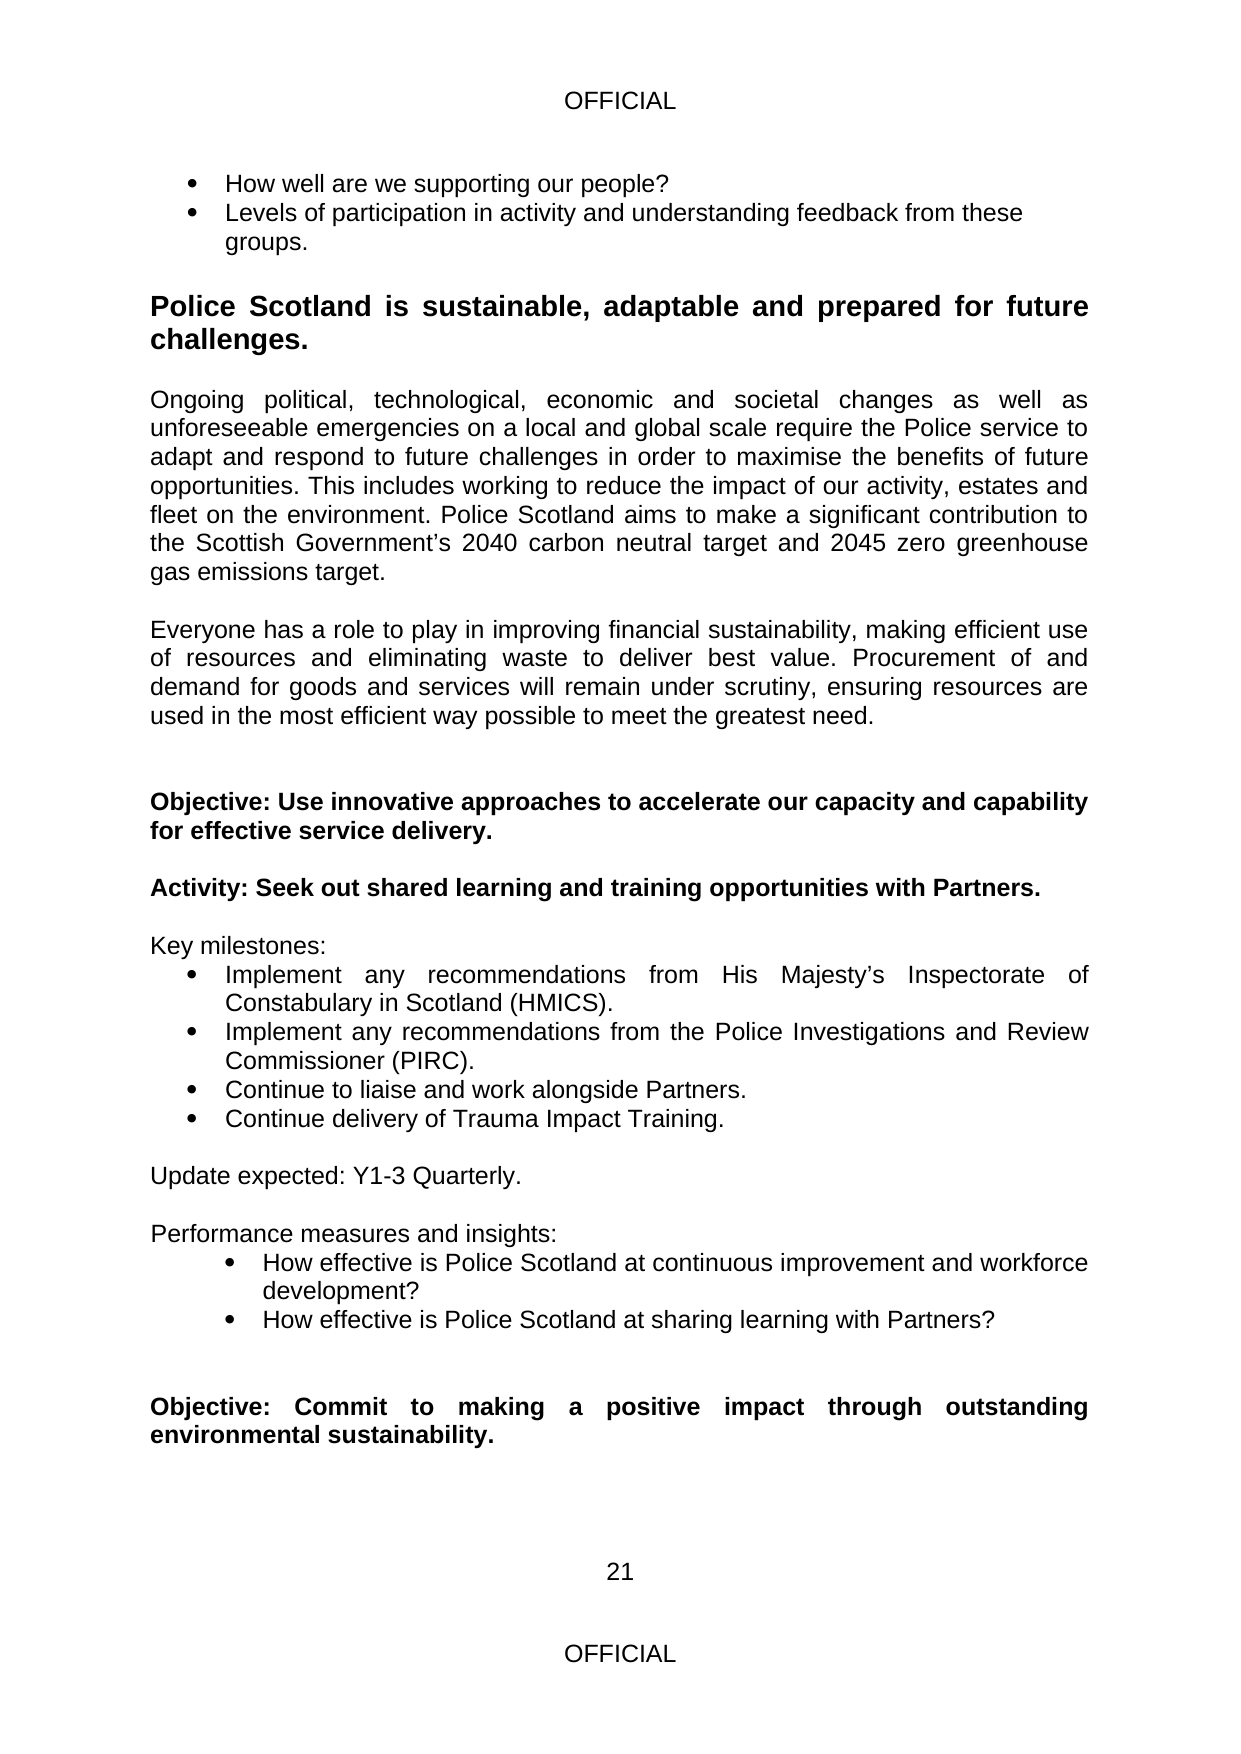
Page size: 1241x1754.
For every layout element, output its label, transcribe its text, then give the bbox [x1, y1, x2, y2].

list Implement any recommendations from the Police Investigations and Review Commissioner (PIRC). [187, 1017, 1090, 1075]
list Continue to liaise and work alongside Partners. [187, 1075, 1090, 1104]
list Key milestones: [150, 931, 1090, 959]
subtitle Police Scotland is sustainable, adaptable and prepared for future challenges. [150, 289, 1090, 356]
text Ongoing political, technological, economic and societal changes as well as unforeseeable emergencies on a local and global scale require the Police service to adapt and respond to future challenges in order to maximise the benefits of future opportunities. This includes working to reduce the impact of our activity, estates and fleet on the environment. Police Scotland aims to make a significant contribution to the Scottish Government’s 2040 carbon neutral target and 2045 zero greenhouse gas emissions target. [150, 384, 1090, 586]
list Levels of participation in activity and understanding feedback from these groups. [188, 198, 1090, 255]
list Activity: Seek out shared learning and training opportunities with Partners. [150, 873, 1090, 902]
text Objective: Commit to making a positive impact through outstanding environmental sustainability. [150, 1391, 1090, 1449]
list Performance measures and insights: [150, 1219, 1090, 1247]
list How effective is Police Scotland at sharing learning with Partners? [225, 1305, 1090, 1334]
list How well are we supporting our people? [188, 169, 1090, 198]
list How effective is Police Scotland at continuous improvement and workforce development? [225, 1247, 1090, 1305]
list Update expected: Y1-3 Quarterly. [150, 1161, 1090, 1190]
list Implement any recommendations from His Majesty’s Inspectorate of Constabulary in Scotland (HMICS). [187, 959, 1090, 1017]
list Continue delivery of Trauma Impact Training. [187, 1104, 1090, 1132]
text Objective: Use innovative approaches to accelerate our capacity and capability for effective service delivery. [150, 787, 1090, 844]
text Everyone has a role to play in improving financial sustainability, making efficient use of resources and eliminating waste to deliver best value. Procurement of and demand for goods and services will remain under scrutiny, ensuring resources are used in the most efficient way possible to meet the greatest need. [150, 614, 1090, 729]
